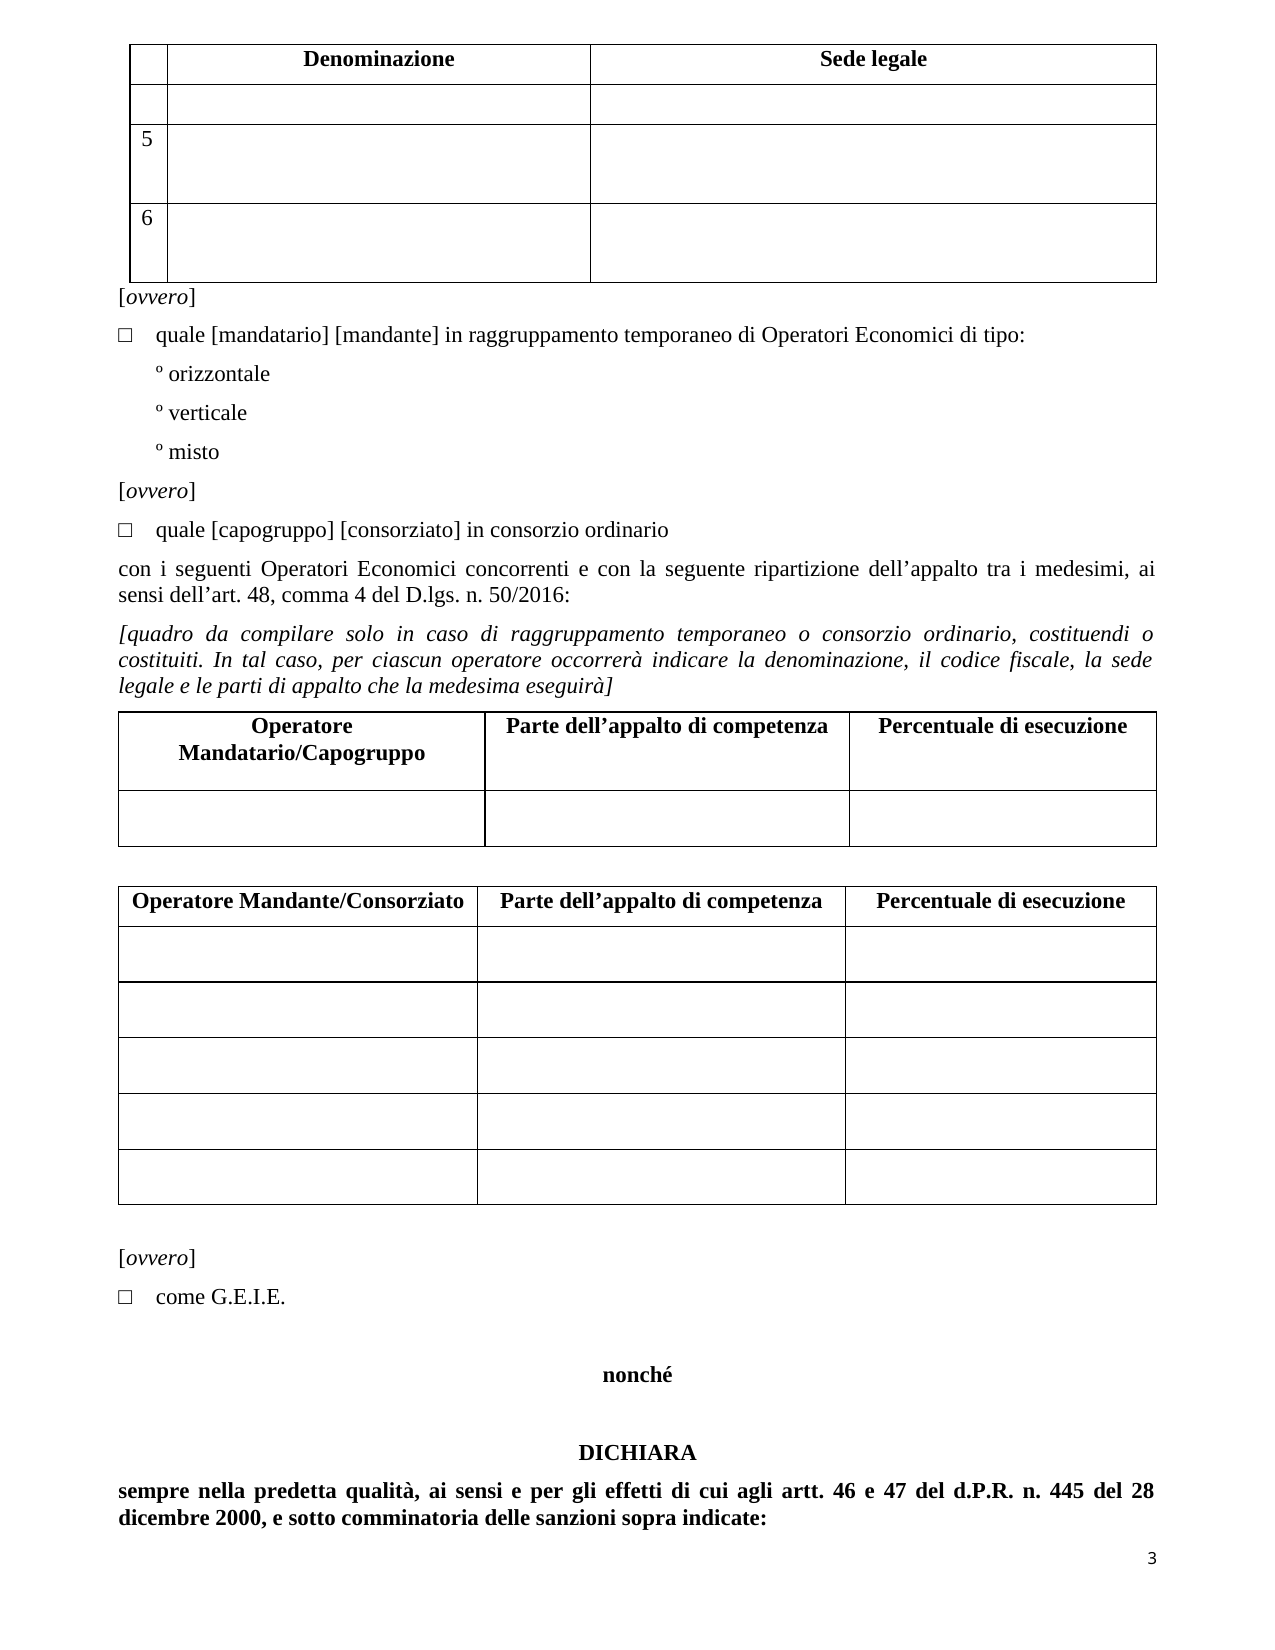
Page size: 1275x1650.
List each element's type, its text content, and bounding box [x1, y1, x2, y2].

table_cell [478, 927, 845, 981]
table_cell [119, 1094, 477, 1149]
text nonché [118, 1361, 1157, 1387]
table_cell [591, 85, 1156, 124]
table_header Operatore Mandatario/Capogruppo [119, 713, 484, 790]
table_cell [119, 791, 484, 846]
table_cell 4 [131, 85, 167, 124]
table_header Parte dell’appalto di competenza [478, 887, 845, 926]
text □ come G.E.I.E. [118, 1283, 1157, 1309]
table_cell [168, 85, 590, 124]
table_cell [846, 1094, 1156, 1149]
table_header Percentuale di esecuzione [850, 713, 1156, 790]
text □ quale [mandatario] [mandante] in raggruppamento temporaneo di Operatori Economici di tipo: [118, 322, 1157, 348]
table_cell [478, 983, 845, 1037]
text [ovvero] [118, 283, 1157, 309]
table_cell [119, 927, 477, 981]
table_cell [119, 1038, 477, 1093]
table_header [131, 45, 167, 84]
text con i seguenti Operatori Economici concorrenti e con la seguente ripartizione dell’appalto tra i medesimi, ai sensi dell’art. 48, comma 4 del D.lgs. n. 50/2016: [118, 555, 1157, 607]
table_cell [846, 1150, 1156, 1204]
text º verticale [156, 399, 1157, 426]
text sempre nella predetta qualità, ai sensi e per gli effetti di cui agli artt. 46 e 47 del d.P.R. n. 445 del 28 dicembre 2000, e sotto comminatoria delle sanzioni sopra indicate: [118, 1477, 1157, 1530]
table_header Operatore Mandante/Consorziato [119, 887, 477, 926]
table_header Parte dell’appalto di competenza [486, 713, 849, 790]
text DICHIARA [118, 1438, 1157, 1465]
table_cell [846, 983, 1156, 1037]
table_cell 5 [131, 125, 167, 203]
table_cell [478, 1038, 845, 1093]
table_cell [478, 1094, 845, 1149]
table_cell [168, 204, 590, 282]
text [quadro da compilare solo in caso di raggruppamento temporaneo o consorzio ordinario, costituendi o costituiti. In tal caso, per ciascun operatore occorrerà indicare la denominazione, il codice fiscale, la sede legale e le parti di appalto che la medesima eseguirà] [118, 620, 1157, 699]
table_cell [486, 791, 849, 846]
table_cell [591, 204, 1156, 282]
table_header Percentuale di esecuzione [846, 887, 1156, 926]
table_cell [846, 927, 1156, 981]
text º misto [156, 438, 1157, 464]
table_cell [591, 125, 1156, 203]
table_cell [846, 1038, 1156, 1093]
table_cell [850, 791, 1156, 846]
text º orizzontale [156, 360, 1157, 387]
text [ovvero] [118, 1244, 1157, 1271]
text [ovvero] [118, 477, 1157, 503]
table_cell [168, 125, 590, 203]
table_cell [478, 1150, 845, 1204]
text □ quale [capogruppo] [consorziato] in consorzio ordinario [118, 516, 1157, 542]
table_cell 6 [131, 204, 167, 282]
table_cell [119, 1150, 477, 1204]
table_header Denominazione [168, 45, 590, 84]
table_cell [119, 983, 477, 1037]
table_header Sede legale [591, 45, 1156, 84]
